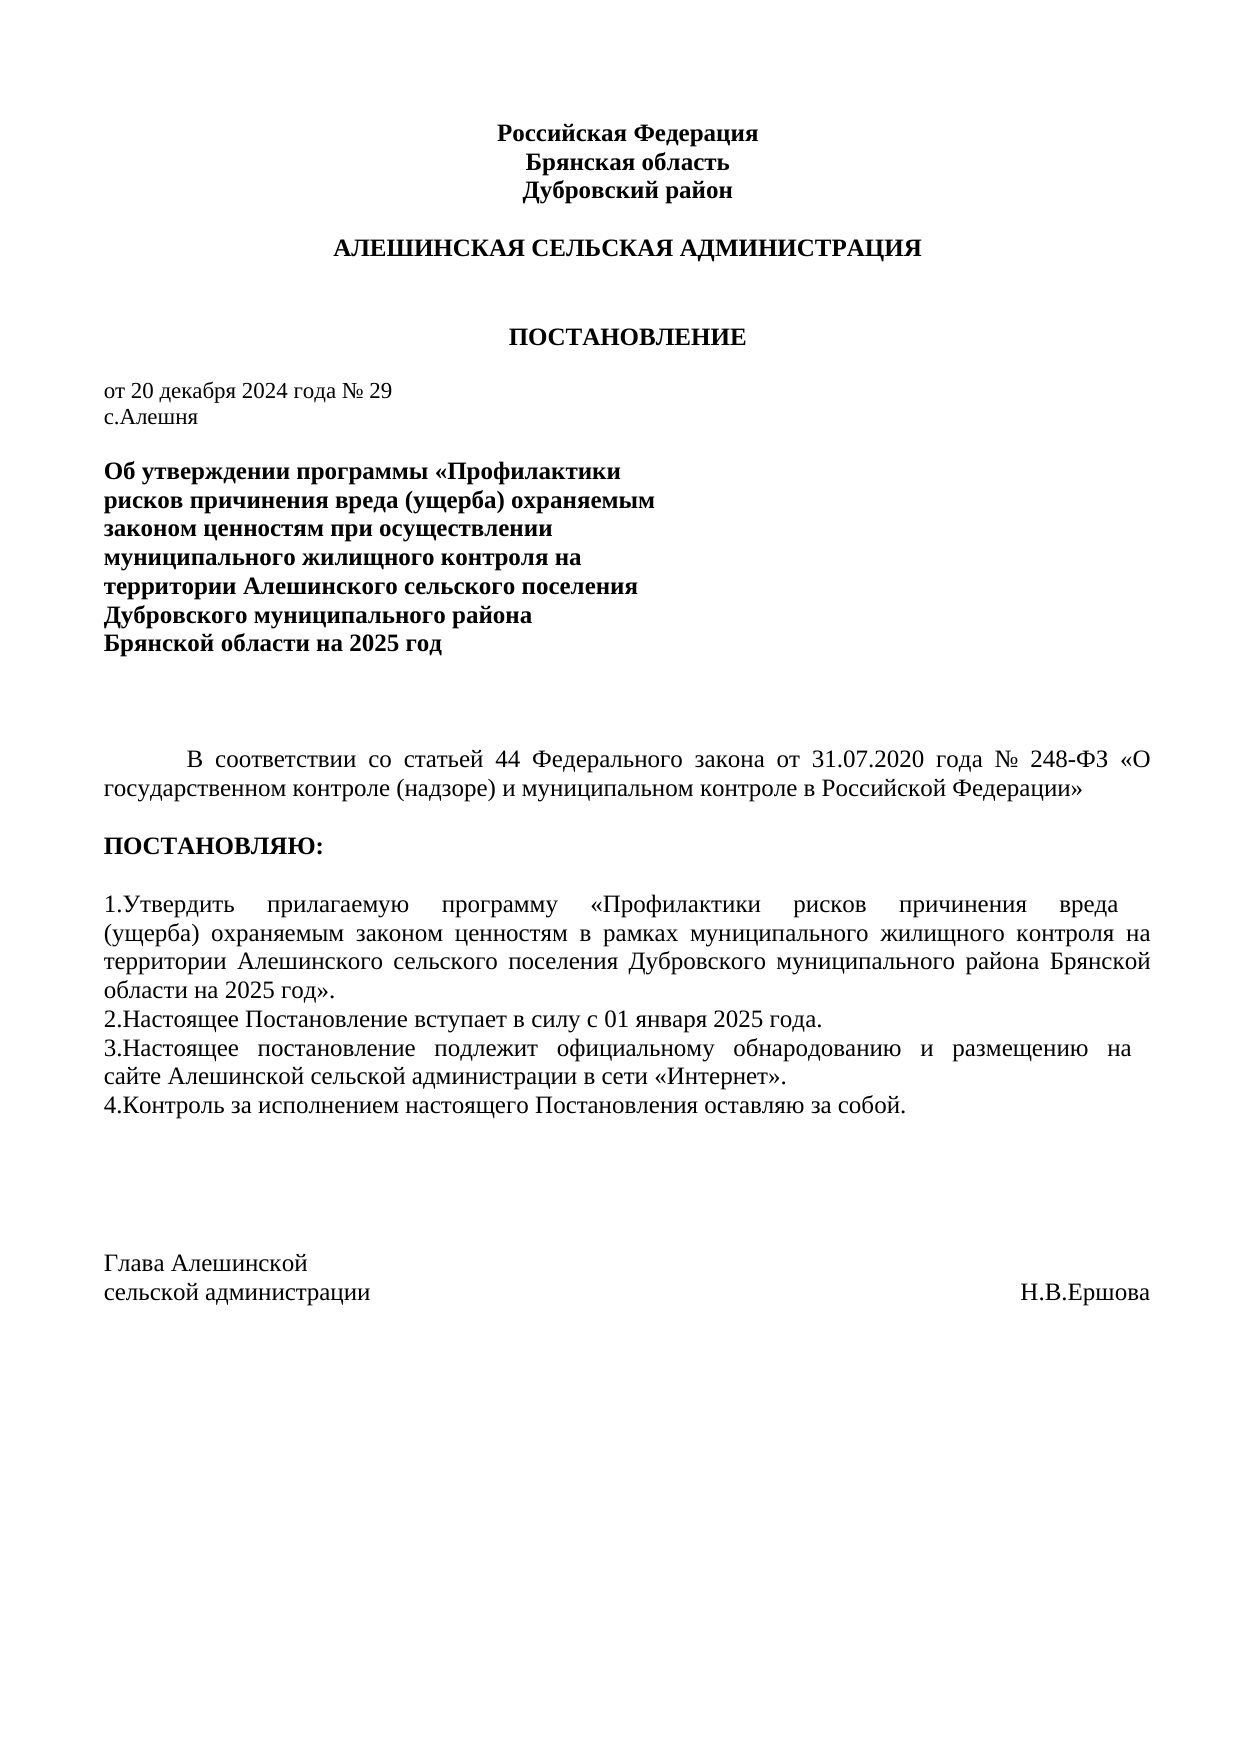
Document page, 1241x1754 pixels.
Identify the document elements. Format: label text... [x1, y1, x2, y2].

text 1.Утвердить прилагаемую программу «Профилактики рисков причинения вреда (ущерба) охраняемым законом ценностям в рамках муниципального жилищного контроля на территории Алешинского сельского поселения Дубровского муниципального района Брянской области на 2025 год». [103, 889, 1152, 1004]
text АЛЕШИНСКАЯ СЕЛЬСКАЯ АДМИНИСТРАЦИЯ [103, 233, 1152, 262]
text Дубровского муниципального района [103, 600, 1152, 628]
text с.Алешня [103, 403, 1152, 429]
text территории Алешинского сельского поселения [103, 571, 1152, 600]
text Брянская область [103, 147, 1152, 176]
text ПОСТАНОВЛЯЮ: [103, 831, 1152, 860]
text Российская Федерация [103, 118, 1152, 147]
text 2.Настоящее Постановление вступает в силу с 01 января 2025 года. [103, 1004, 1152, 1033]
text Дубровский район [103, 176, 1152, 204]
text ПОСТАНОВЛЕНИЕ [103, 322, 1152, 351]
text Об утверждении программы «Профилактики [103, 456, 1152, 485]
text Глава Алешинской [103, 1248, 1152, 1277]
text от 20 декабря 2024 года № 29 [103, 377, 1152, 403]
text рисков причинения вреда (ущерба) охраняемым [103, 485, 1152, 513]
text сельской администрации Н.В.Ершова [103, 1277, 1152, 1306]
text муниципального жилищного контроля на [103, 542, 1152, 571]
text Брянской области на 2025 год [103, 628, 1152, 657]
text В соответствии со статьей 44 Федерального закона от 31.07.2020 года № 248-ФЗ «О государственном контроле (надзоре) и муниципальном контроле в Российской Федерации» [103, 744, 1152, 802]
text законом ценностям при осуществлении [103, 513, 1152, 542]
text 4.Контроль за исполнением настоящего Постановления оставляю за собой. [103, 1090, 1152, 1119]
text 3.Настоящее постановление подлежит официальному обнародованию и размещению на сайте Алешинской сельской администрации в сети «Интернет». [103, 1033, 1152, 1090]
